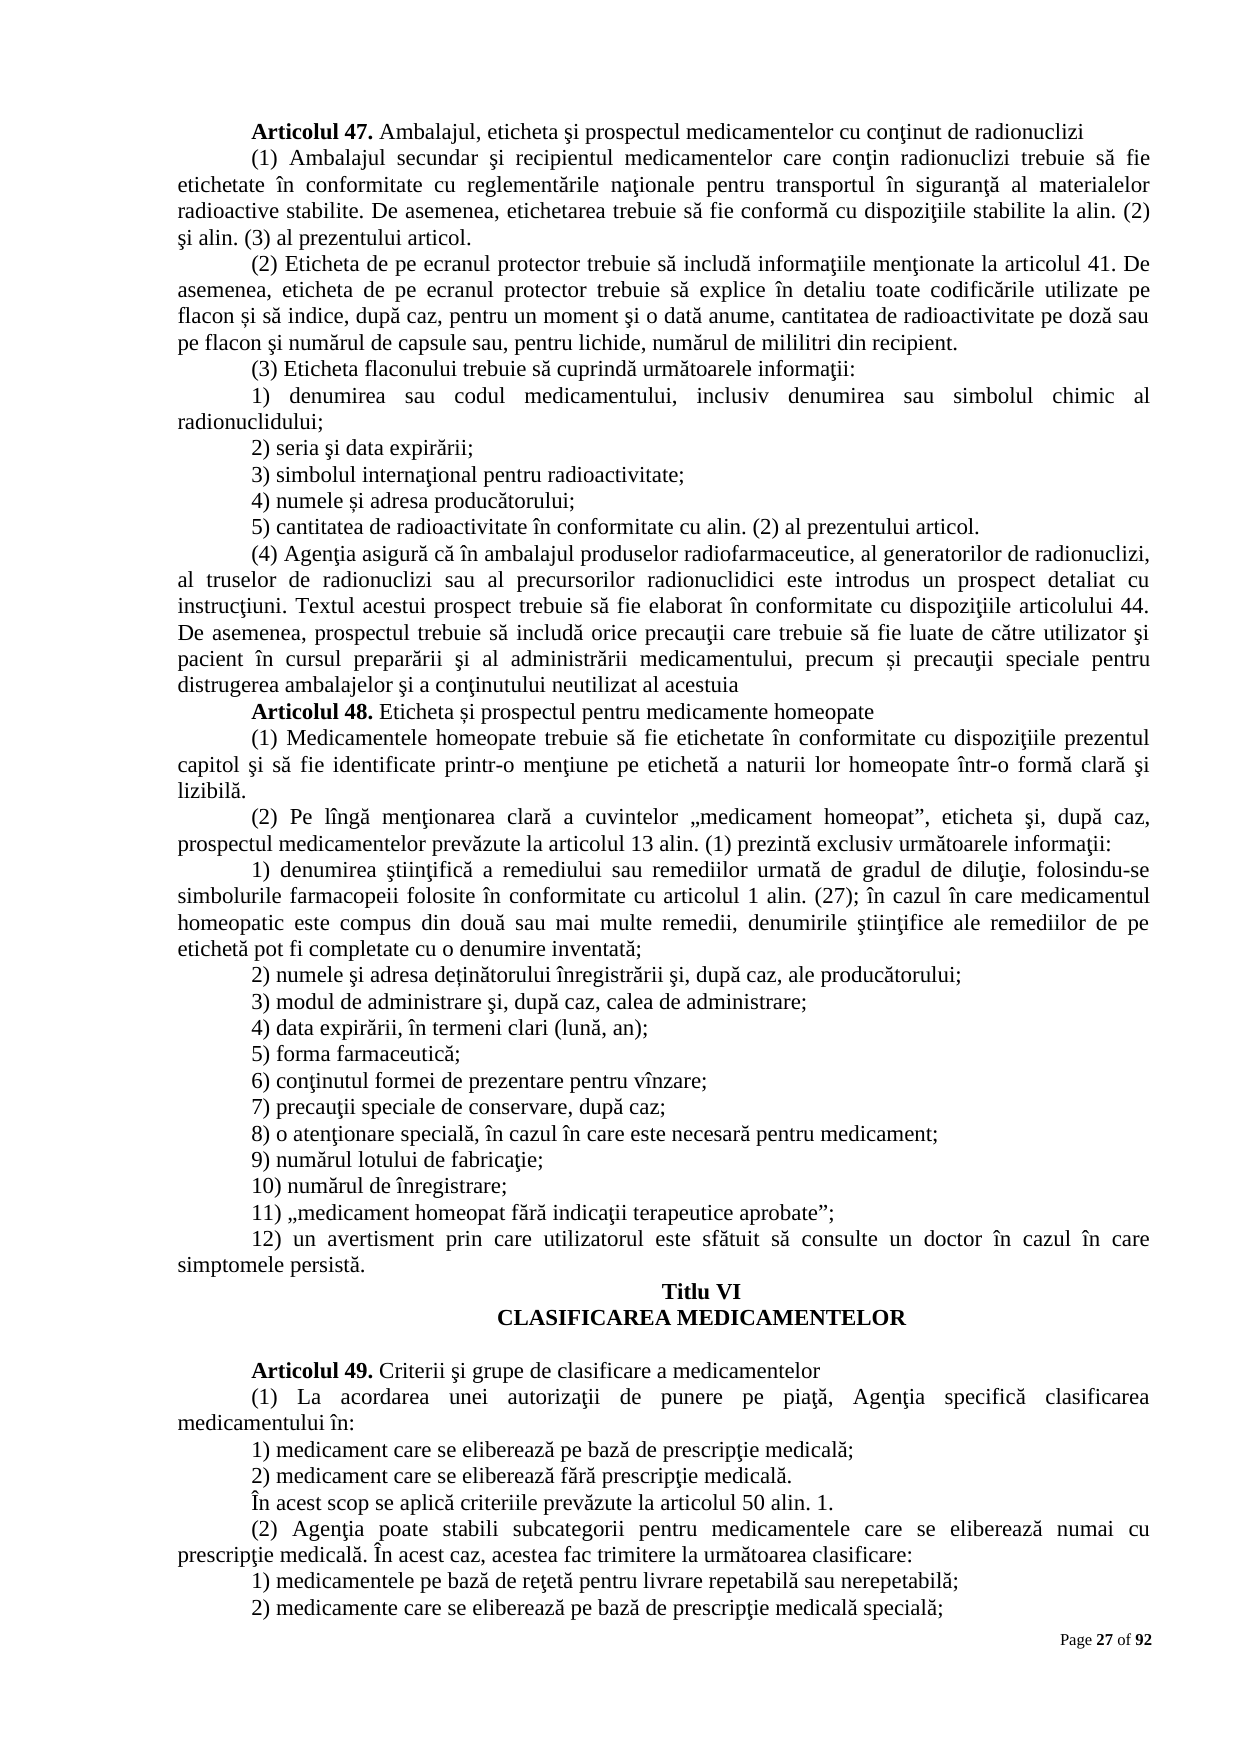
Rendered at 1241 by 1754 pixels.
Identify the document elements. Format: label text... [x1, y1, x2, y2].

text 1) denumirea ştiinţifică a remediului sau remediilor urmată de gradul de diluţie, folosindu-se simbolurile farmacopeii folosite în conformitate cu articolul 1 alin. (27); în cazul în care medicamentul homeopatic este compus din două sau mai multe remedii, denumirile ştiinţifice ale remediilor de pe etichetă pot fi completate cu o denumire inventată; [177, 856, 1152, 961]
text (4) Agenţia asigură că în ambalajul produselor radiofarmaceutice, al generatorilor de radionuclizi, al truselor de radionuclizi sau al precursorilor radionuclidici este introdus un prospect detaliat cu instrucţiuni. Textul acestui prospect trebuie să fie elaborat în conformitate cu dispoziţiile articolului 44. De asemenea, prospectul trebuie să includă orice precauţii care trebuie să fie luate de către utilizator şi pacient în cursul preparării şi al administrării medicamentului, precum și precauţii speciale pentru distrugerea ambalajelor şi a conţinutului neutilizat al acestuia [177, 540, 1152, 698]
text Titlu VI [177, 1278, 1152, 1304]
text 5) cantitatea de radioactivitate în conformitate cu alin. (2) al prezentului articol. [177, 513, 1152, 540]
text 8) o atenţionare specială, în cazul în care este necesară pentru medicament; [177, 1119, 1152, 1146]
text (1) La acordarea unei autorizaţii de punere pe piaţă, Agenţia specifică clasificarea medicamentului în: [177, 1383, 1152, 1436]
text 1) denumirea sau codul medicamentului, inclusiv denumirea sau simbolul chimic al radionuclidului; [177, 382, 1152, 434]
text 2) seria şi data expirării; [177, 434, 1152, 461]
text 5) forma farmaceutică; [177, 1041, 1152, 1067]
text Articolul 48. Eticheta și prospectul pentru medicamente homeopate [177, 698, 1152, 724]
text 9) numărul lotului de fabricaţie; [177, 1146, 1152, 1172]
text 1) medicament care se eliberează pe bază de prescripţie medicală; [177, 1436, 1152, 1462]
text 4) numele și adresa producătorului; [177, 487, 1152, 513]
text (1) Ambalajul secundar şi recipientul medicamentelor care conţin radionuclizi trebuie să fie etichetate în conformitate cu reglementările naţionale pentru transportul în siguranţă al materialelor radioactive stabilite. De asemenea, etichetarea trebuie să fie conformă cu dispoziţiile stabilite la alin. (2) şi alin. (3) al prezentului articol. [177, 144, 1152, 250]
text 1) medicamentele pe bază de reţetă pentru livrare repetabilă sau nerepetabilă; [177, 1568, 1152, 1594]
text (3) Eticheta flaconului trebuie să cuprindă următoarele informaţii: [177, 355, 1152, 382]
text CLASIFICAREA MEDICAMENTELOR [177, 1304, 1152, 1330]
text 3) simbolul internaţional pentru radioactivitate; [177, 461, 1152, 487]
text 12) un avertisment prin care utilizatorul este sfătuit să consulte un doctor în cazul în care simptomele persistă. [177, 1225, 1152, 1278]
text 11) „medicament homeopat fără indicaţii terapeutice aprobate”; [177, 1199, 1152, 1225]
text 2) medicament care se eliberează fără prescripţie medicală. [177, 1462, 1152, 1488]
text 4) data expirării, în termeni clari (lună, an); [177, 1014, 1152, 1041]
text (2) Eticheta de pe ecranul protector trebuie să includă informaţiile menţionate la articolul 41. De asemenea, eticheta de pe ecranul protector trebuie să explice în detaliu toate codificările utilizate pe flacon și să indice, după caz, pentru un moment şi o dată anume, cantitatea de radioactivitate pe doză sau pe flacon şi numărul de capsule sau, pentru lichide, numărul de mililitri din recipient. [177, 250, 1152, 355]
text 3) modul de administrare şi, după caz, calea de administrare; [177, 988, 1152, 1014]
text 6) conţinutul formei de prezentare pentru vînzare; [177, 1067, 1152, 1093]
text (1) Medicamentele homeopate trebuie să fie etichetate în conformitate cu dispoziţiile prezentul capitol şi să fie identificate printr-o menţiune pe etichetă a naturii lor homeopate într-o formă clară şi lizibilă. [177, 724, 1152, 803]
text 7) precauţii speciale de conservare, după caz; [177, 1093, 1152, 1119]
text 10) numărul de înregistrare; [177, 1172, 1152, 1199]
text (2) Pe lîngă menţionarea clară a cuvintelor „medicament homeopat”, eticheta şi, după caz, prospectul medicamentelor prevăzute la articolul 13 alin. (1) prezintă exclusiv următoarele informaţii: [177, 803, 1152, 856]
text Articolul 49. Criterii şi grupe de clasificare a medicamentelor [177, 1357, 1152, 1383]
text 2) medicamente care se eliberează pe bază de prescripţie medicală specială; [177, 1594, 1152, 1620]
text Articolul 47. Ambalajul, eticheta şi prospectul medicamentelor cu conţinut de radionuclizi [177, 118, 1152, 144]
text 2) numele şi adresa deținătorului înregistrării şi, după caz, ale producătorului; [177, 961, 1152, 988]
text În acest scop se aplică criteriile prevăzute la articolul 50 alin. 1. [177, 1488, 1152, 1515]
text (2) Agenţia poate stabili subcategorii pentru medicamentele care se eliberează numai cu prescripţie medicală. În acest caz, acestea fac trimitere la următoarea clasificare: [177, 1515, 1152, 1568]
